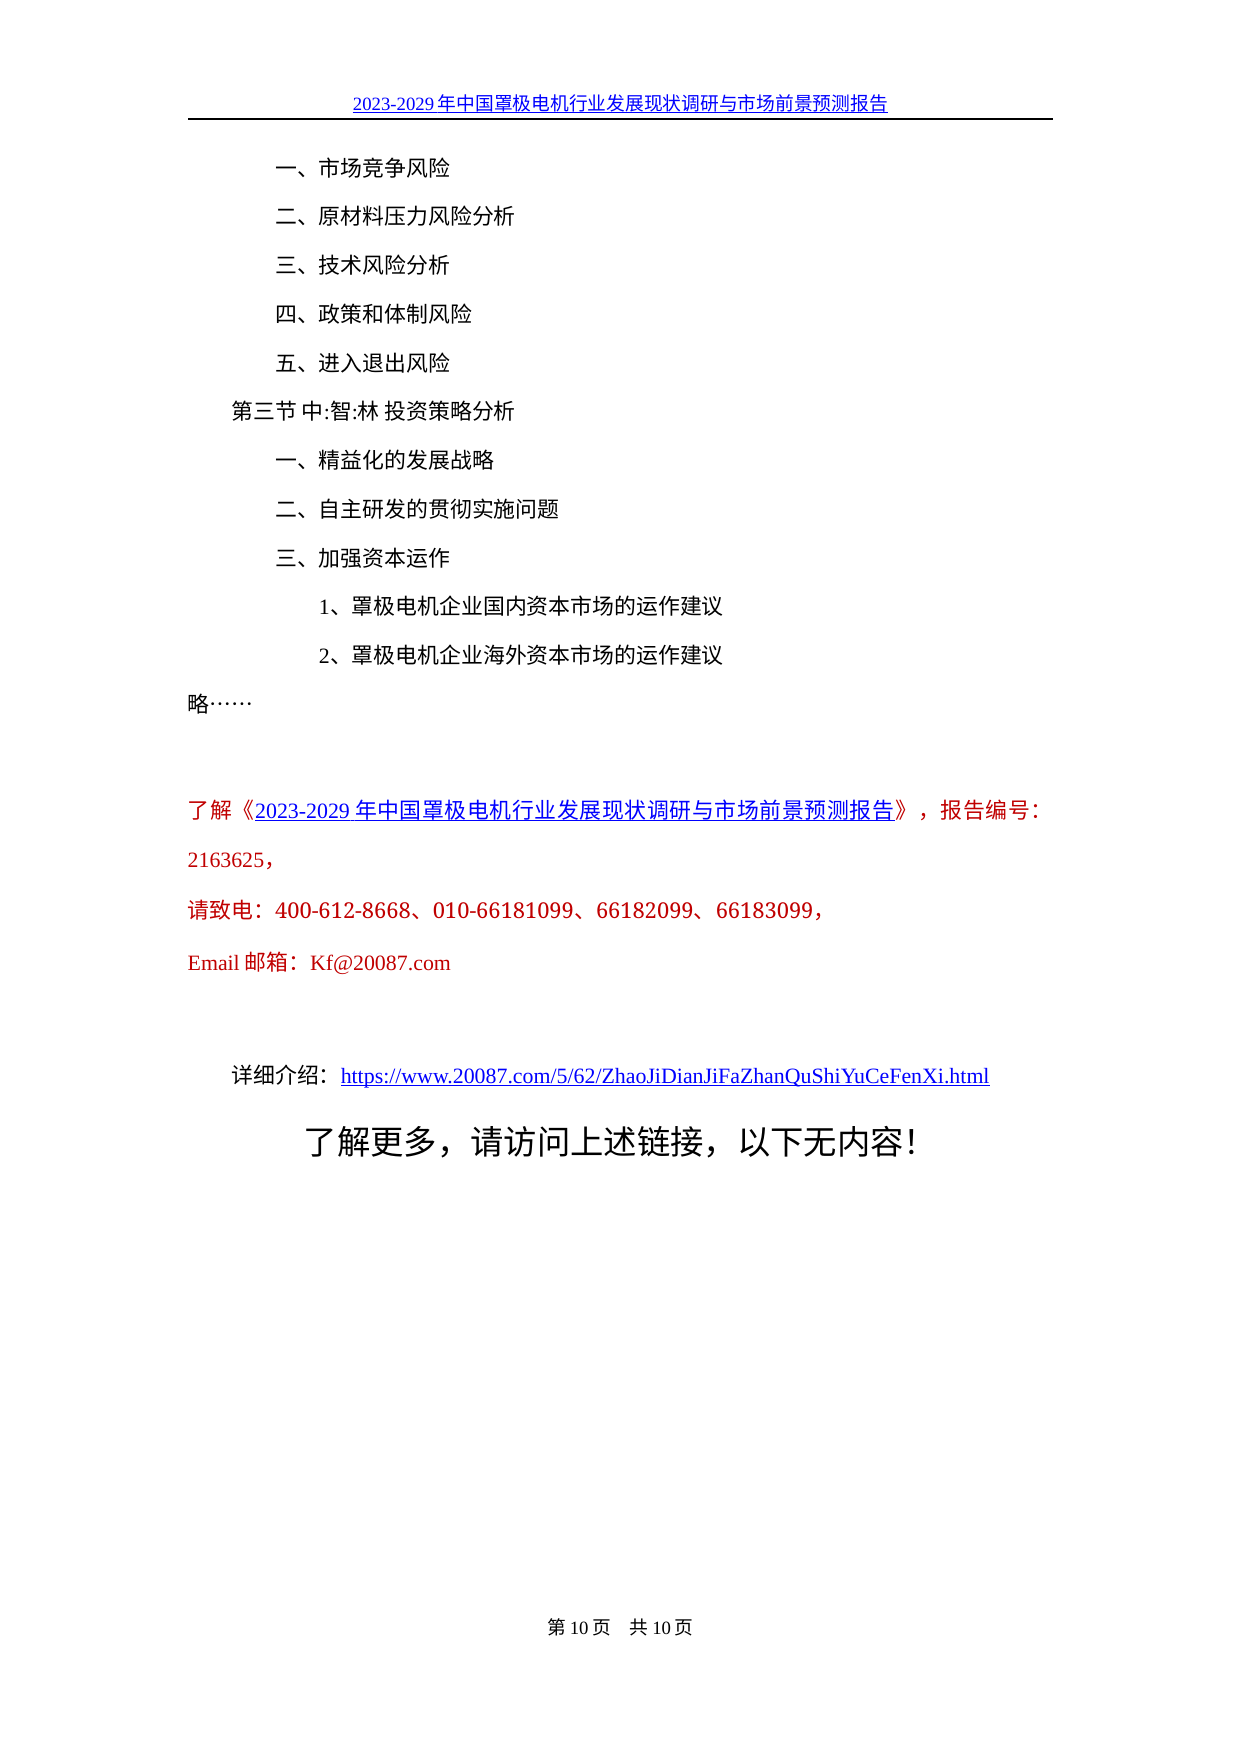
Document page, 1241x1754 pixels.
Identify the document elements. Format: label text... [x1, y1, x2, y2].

text Email邮箱：Kf@20087.com [187, 945, 1053, 977]
text 了解《2023-2029年中国罩极电机行业发展现状调研与市场前景预测报告》，报告编号：2163625， [187, 793, 1053, 874]
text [187, 150, 1053, 719]
title 了解更多，请访问上述链接，以下无内容！ [187, 1108, 1053, 1173]
text 请致电：400-612-8668、010-66181099、66182099、66183099， [187, 893, 1053, 926]
text 详细介绍：https://www.20087.com/5/62/ZhaoJiDianJiFaZhanQuShiYuCeFenXi.html [187, 1058, 1053, 1090]
